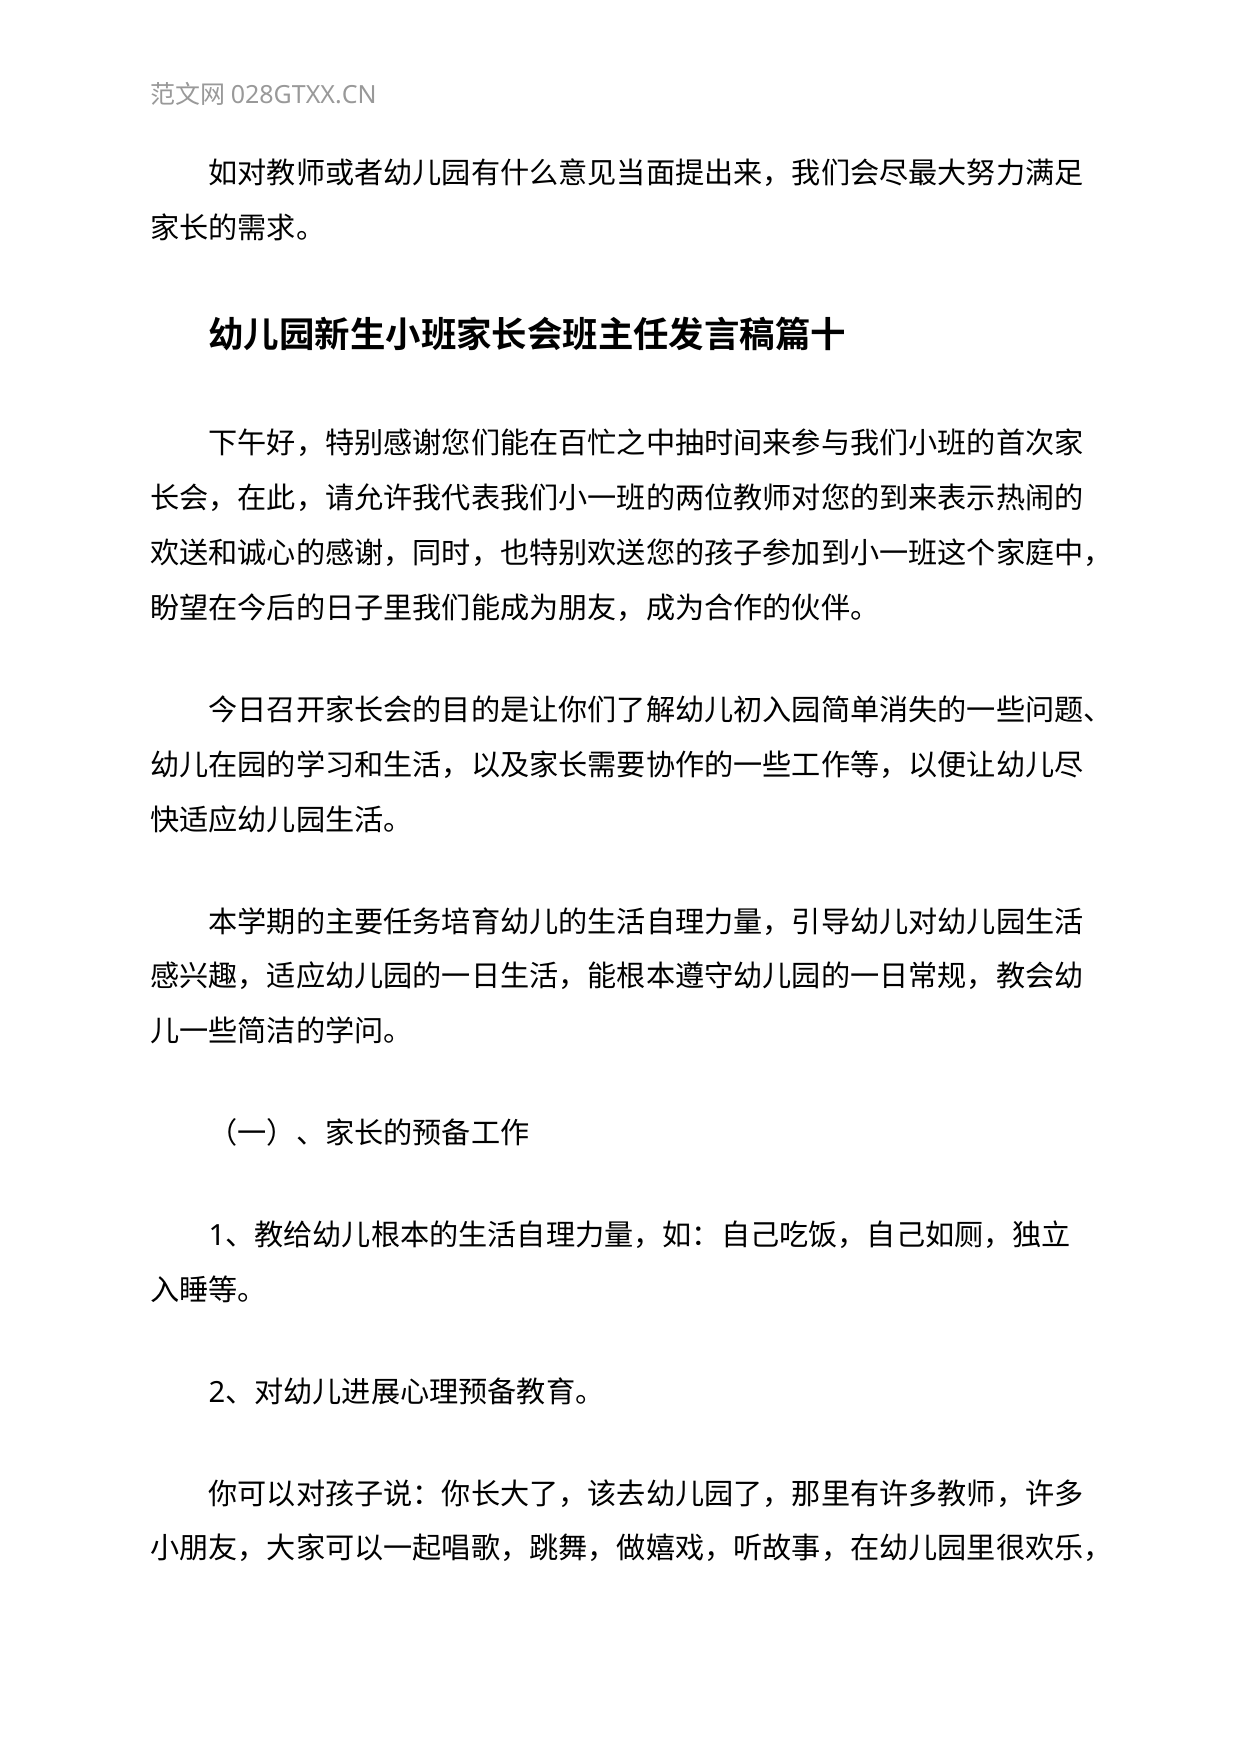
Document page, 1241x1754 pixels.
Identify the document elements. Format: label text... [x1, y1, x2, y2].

text 今日召开家长会的目的是让你们了解幼儿初入园简单消失的一些问题、幼儿在园的学习和生活，以及家长需要协作的一些工作等，以便让幼儿尽快适应幼儿园生活。 [150, 687, 1090, 839]
text 2、对幼儿进展心理预备教育。 [150, 1368, 1090, 1411]
text 1、教给幼儿根本的生活自理力量，如：自己吃饭，自己如厕，独立入睡等。 [150, 1211, 1090, 1309]
text 下午好，特别感谢您们能在百忙之中抽时间来参与我们小班的首次家长会，在此，请允许我代表我们小一班的两位教师对您的到来表示热闹的欢送和诚心的感谢，同时，也特别欢送您的孩子参加到小一班这个家庭中，盼望在今后的日子里我们能成为朋友，成为合作的伙伴。 [150, 420, 1090, 627]
text 如对教师或者幼儿园有什么意见当面提出来，我们会尽最大努力满足家长的需求。 [150, 150, 1090, 247]
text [150, 1470, 1090, 1567]
text 幼儿园新生小班家长会班主任发言稿篇十 [150, 307, 1090, 358]
text （一）、家长的预备工作 [150, 1110, 1090, 1152]
text 本学期的主要任务培育幼儿的生活自理力量，引导幼儿对幼儿园生活感兴趣，适应幼儿园的一日生活，能根本遵守幼儿园的一日常规，教会幼儿一些简洁的学问。 [150, 898, 1090, 1050]
